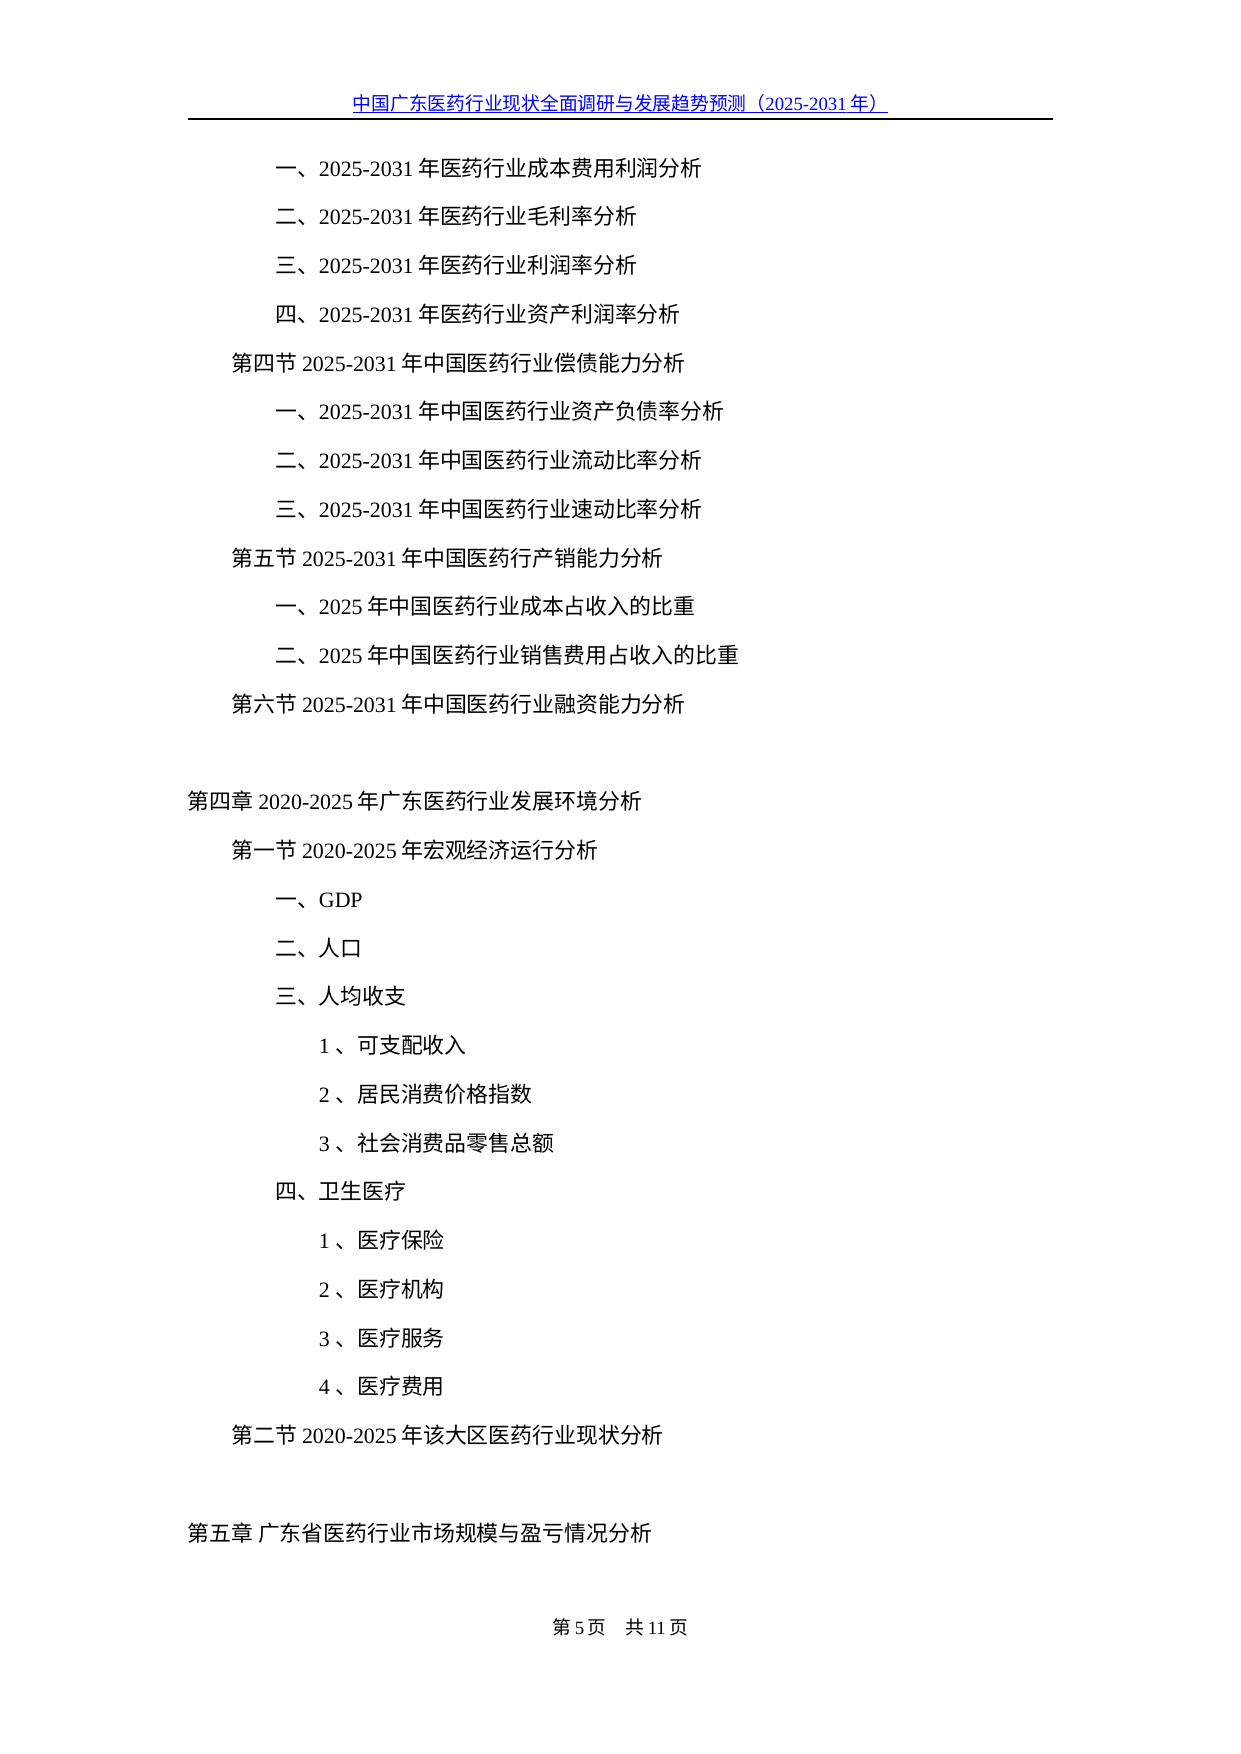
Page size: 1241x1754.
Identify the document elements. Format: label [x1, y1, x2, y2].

text [187, 150, 1053, 1548]
